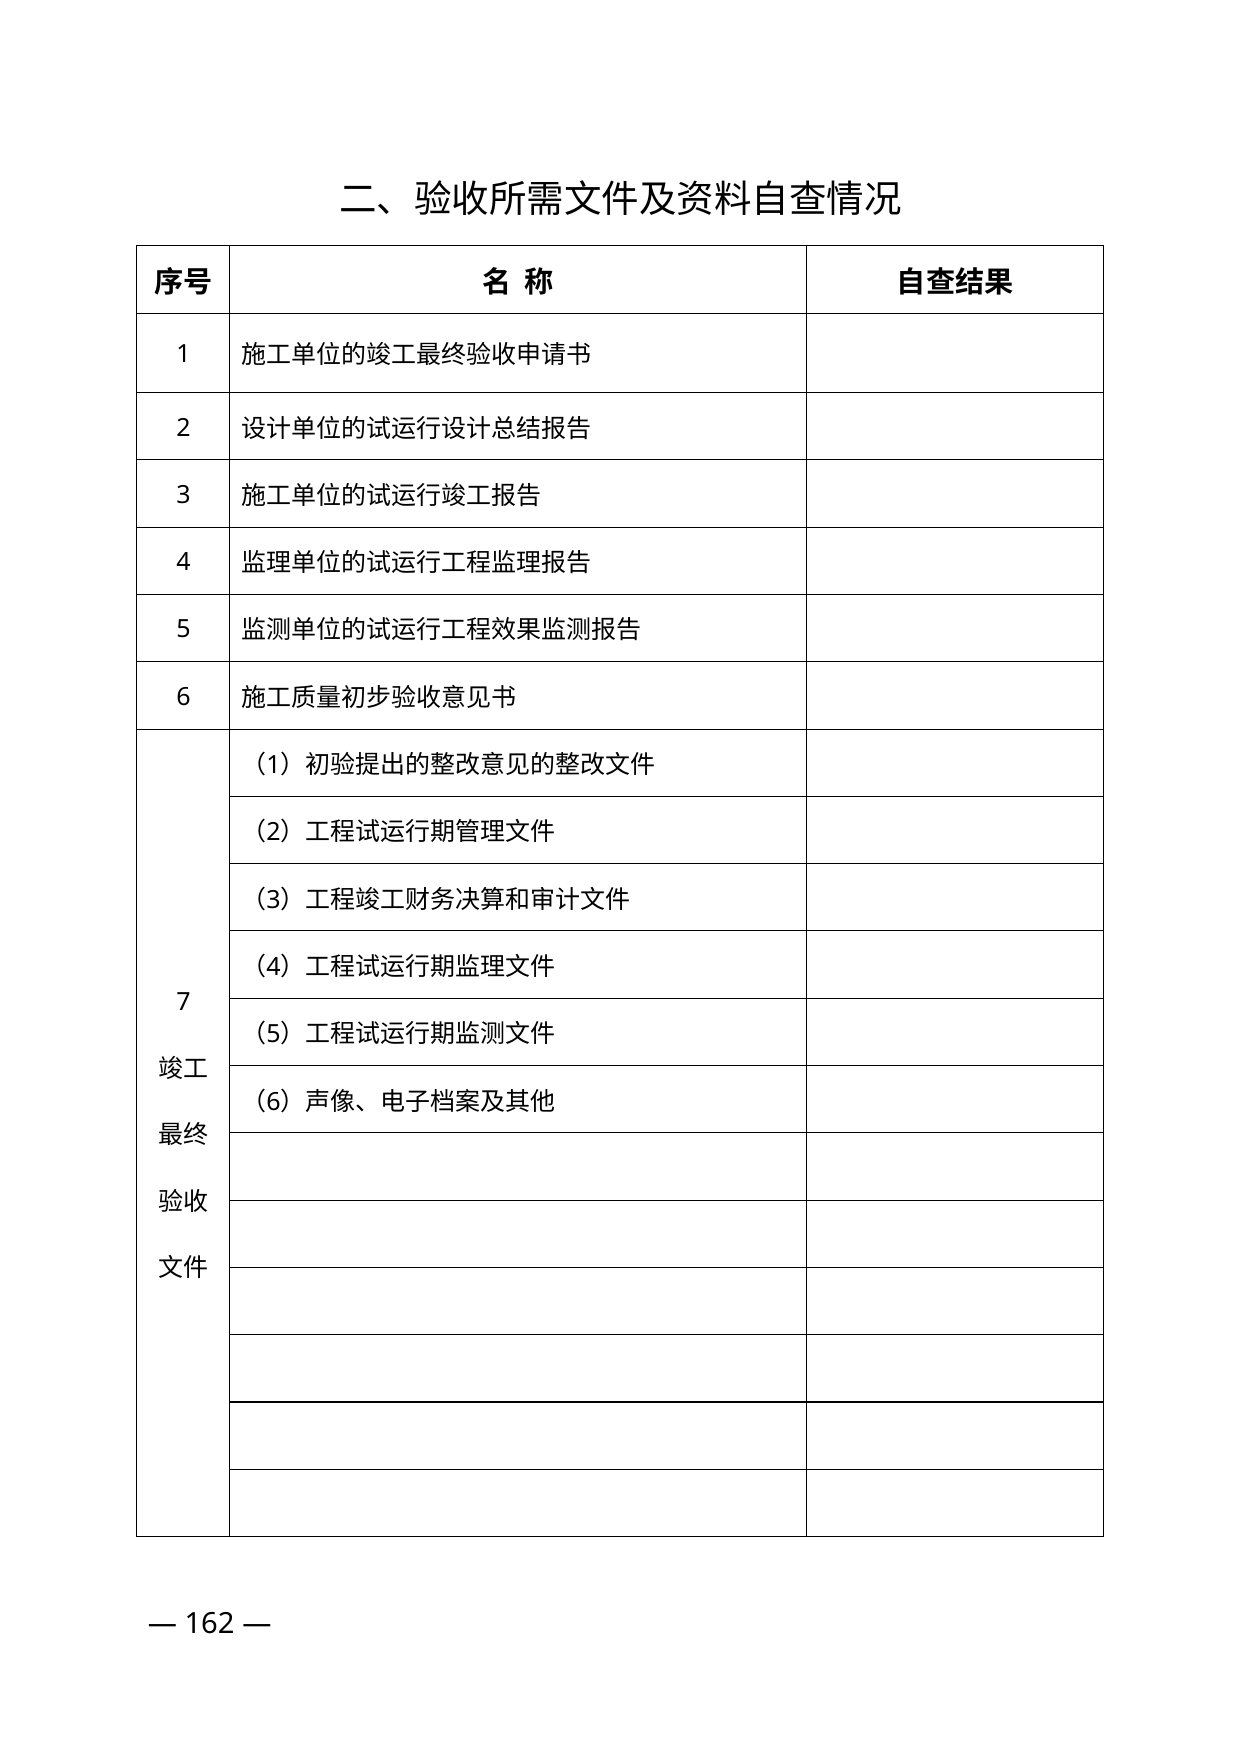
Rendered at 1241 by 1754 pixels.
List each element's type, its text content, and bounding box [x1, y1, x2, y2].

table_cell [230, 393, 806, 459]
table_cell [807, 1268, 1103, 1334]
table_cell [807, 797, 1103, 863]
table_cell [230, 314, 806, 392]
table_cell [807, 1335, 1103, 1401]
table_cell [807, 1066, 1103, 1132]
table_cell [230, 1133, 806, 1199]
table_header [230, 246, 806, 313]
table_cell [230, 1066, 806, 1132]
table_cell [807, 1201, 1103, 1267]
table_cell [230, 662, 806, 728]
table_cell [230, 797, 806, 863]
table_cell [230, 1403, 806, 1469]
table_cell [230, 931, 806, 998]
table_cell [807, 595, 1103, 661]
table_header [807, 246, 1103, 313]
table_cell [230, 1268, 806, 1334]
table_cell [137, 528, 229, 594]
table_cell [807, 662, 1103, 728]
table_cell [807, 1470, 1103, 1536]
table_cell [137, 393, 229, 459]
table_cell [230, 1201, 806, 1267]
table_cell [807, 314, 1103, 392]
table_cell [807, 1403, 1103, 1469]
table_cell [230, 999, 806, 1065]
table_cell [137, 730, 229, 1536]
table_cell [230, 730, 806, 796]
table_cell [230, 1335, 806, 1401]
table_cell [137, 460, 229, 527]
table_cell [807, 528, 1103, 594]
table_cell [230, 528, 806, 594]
text 二、验收所需文件及资料自查情况 [148, 163, 1093, 229]
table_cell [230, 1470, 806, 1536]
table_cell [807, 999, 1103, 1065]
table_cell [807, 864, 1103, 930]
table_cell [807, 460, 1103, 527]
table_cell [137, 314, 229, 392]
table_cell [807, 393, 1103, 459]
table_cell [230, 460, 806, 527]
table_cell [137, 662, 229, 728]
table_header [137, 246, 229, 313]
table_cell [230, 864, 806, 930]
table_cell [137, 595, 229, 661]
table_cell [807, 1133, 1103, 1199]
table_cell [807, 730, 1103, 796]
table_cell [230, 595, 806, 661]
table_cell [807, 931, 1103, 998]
